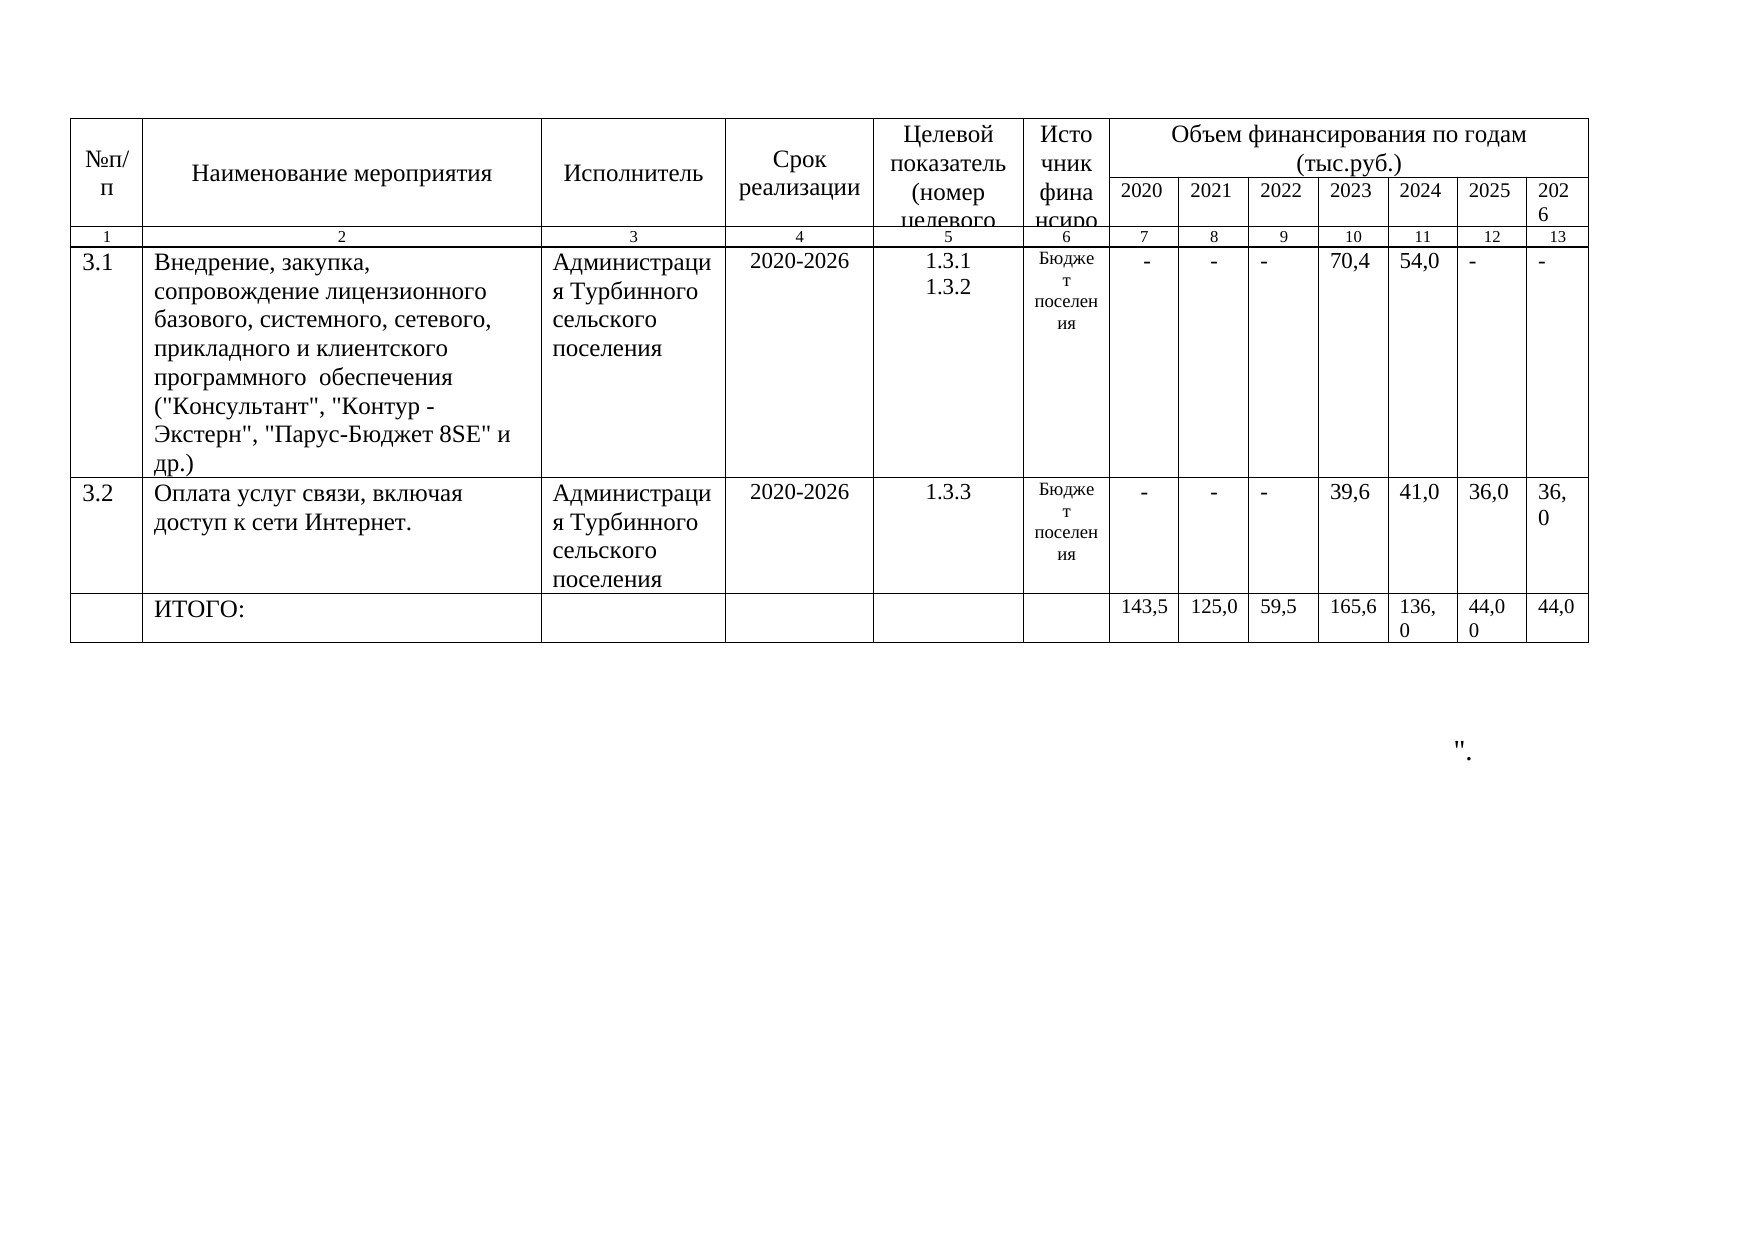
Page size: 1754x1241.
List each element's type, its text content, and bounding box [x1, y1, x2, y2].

table_cell 125,0 [1179, 594, 1248, 642]
table_cell 44,0 [1527, 594, 1588, 642]
table_cell 1.3.3 [874, 478, 1023, 593]
table_cell 59,5 [1249, 594, 1318, 642]
table_cell 12 [1458, 227, 1526, 246]
table_cell - [1110, 248, 1178, 477]
table_cell 2020-2026 [726, 478, 873, 593]
table_header Исполнитель [542, 119, 725, 226]
table_cell 2 [143, 227, 541, 246]
table_cell - [1527, 248, 1588, 477]
table_cell - [1249, 478, 1318, 593]
table_cell 165,6 [1319, 594, 1388, 642]
table_cell 2022 [1249, 178, 1318, 226]
table_cell Администрация Турбинного сельского поселения [542, 248, 725, 477]
table_cell 3 [542, 227, 725, 246]
table_cell - [1110, 478, 1178, 593]
table_cell 41,0 [1389, 478, 1457, 593]
table_cell 143,5 [1110, 594, 1178, 642]
table_cell 11 [1389, 227, 1457, 246]
table_cell 36,0 [1458, 478, 1526, 593]
table_cell 136,0 [1389, 594, 1457, 642]
table_cell 1.3.1 1.3.2 [874, 248, 1023, 477]
table_cell 2020 [1110, 178, 1178, 226]
table_cell Внедрение, закупка, сопровождение лицензионного базового, системного, сетевого, прикладного и клиентского программного обеспечения ("Консультант", "Контур -Экстерн", "Парус-Бюджет 8SE" и др.) [143, 248, 541, 477]
table_cell 44,00 [1458, 594, 1526, 642]
table_cell 5 [874, 227, 1023, 246]
table_cell 54,0 [1389, 248, 1457, 477]
table_cell 4 [726, 227, 873, 246]
table_cell [542, 594, 725, 642]
table_cell Бюджет поселения [1024, 478, 1109, 593]
table_cell 2020-2026 [726, 248, 873, 477]
table_cell 2025 [1458, 178, 1526, 226]
table_cell 2023 [1319, 178, 1388, 226]
table_cell 70,4 [1319, 248, 1388, 477]
table_header Объем финансирования по годам (тыс.руб.) [1110, 119, 1588, 177]
table_cell ИТОГО: [143, 594, 541, 642]
table_cell 6 [1024, 227, 1109, 246]
table_cell 10 [1319, 227, 1388, 246]
table_header Источник финансирования [1024, 119, 1109, 226]
table_cell 3.1 [71, 248, 142, 477]
table_cell 2024 [1389, 178, 1457, 226]
table_cell 3.2 [71, 478, 142, 593]
table_cell 1 [71, 227, 142, 246]
table_cell 7 [1110, 227, 1178, 246]
table_cell 9 [1249, 227, 1318, 246]
table_header Целевой показатель (номер целевого показателя из паспорта программы) [874, 119, 1023, 226]
table_cell [874, 594, 1023, 642]
table_cell - [1179, 248, 1248, 477]
table_cell Оплата услуг связи, включая доступ к сети Интернет. [143, 478, 541, 593]
table_cell [71, 594, 142, 642]
table_header Наименование мероприятия [143, 119, 541, 226]
table_cell Администрация Турбинного сельского поселения [542, 478, 725, 593]
table_cell - [1249, 248, 1318, 477]
table_cell 36,0 [1527, 478, 1588, 593]
text ". [177, 729, 1695, 767]
table_cell Бюджет поселения [1024, 248, 1109, 477]
table_cell 2026 [1527, 178, 1588, 226]
table_cell 8 [1179, 227, 1248, 246]
table_cell 2021 [1179, 178, 1248, 226]
table_cell - [1179, 478, 1248, 593]
table_cell 39,6 [1319, 478, 1388, 593]
table_cell 13 [1527, 227, 1588, 246]
table_header Срок реализации [726, 119, 873, 226]
table_header №п/п [71, 119, 142, 226]
table_cell [726, 594, 873, 642]
table_cell - [1458, 248, 1526, 477]
table_cell [1024, 594, 1109, 642]
